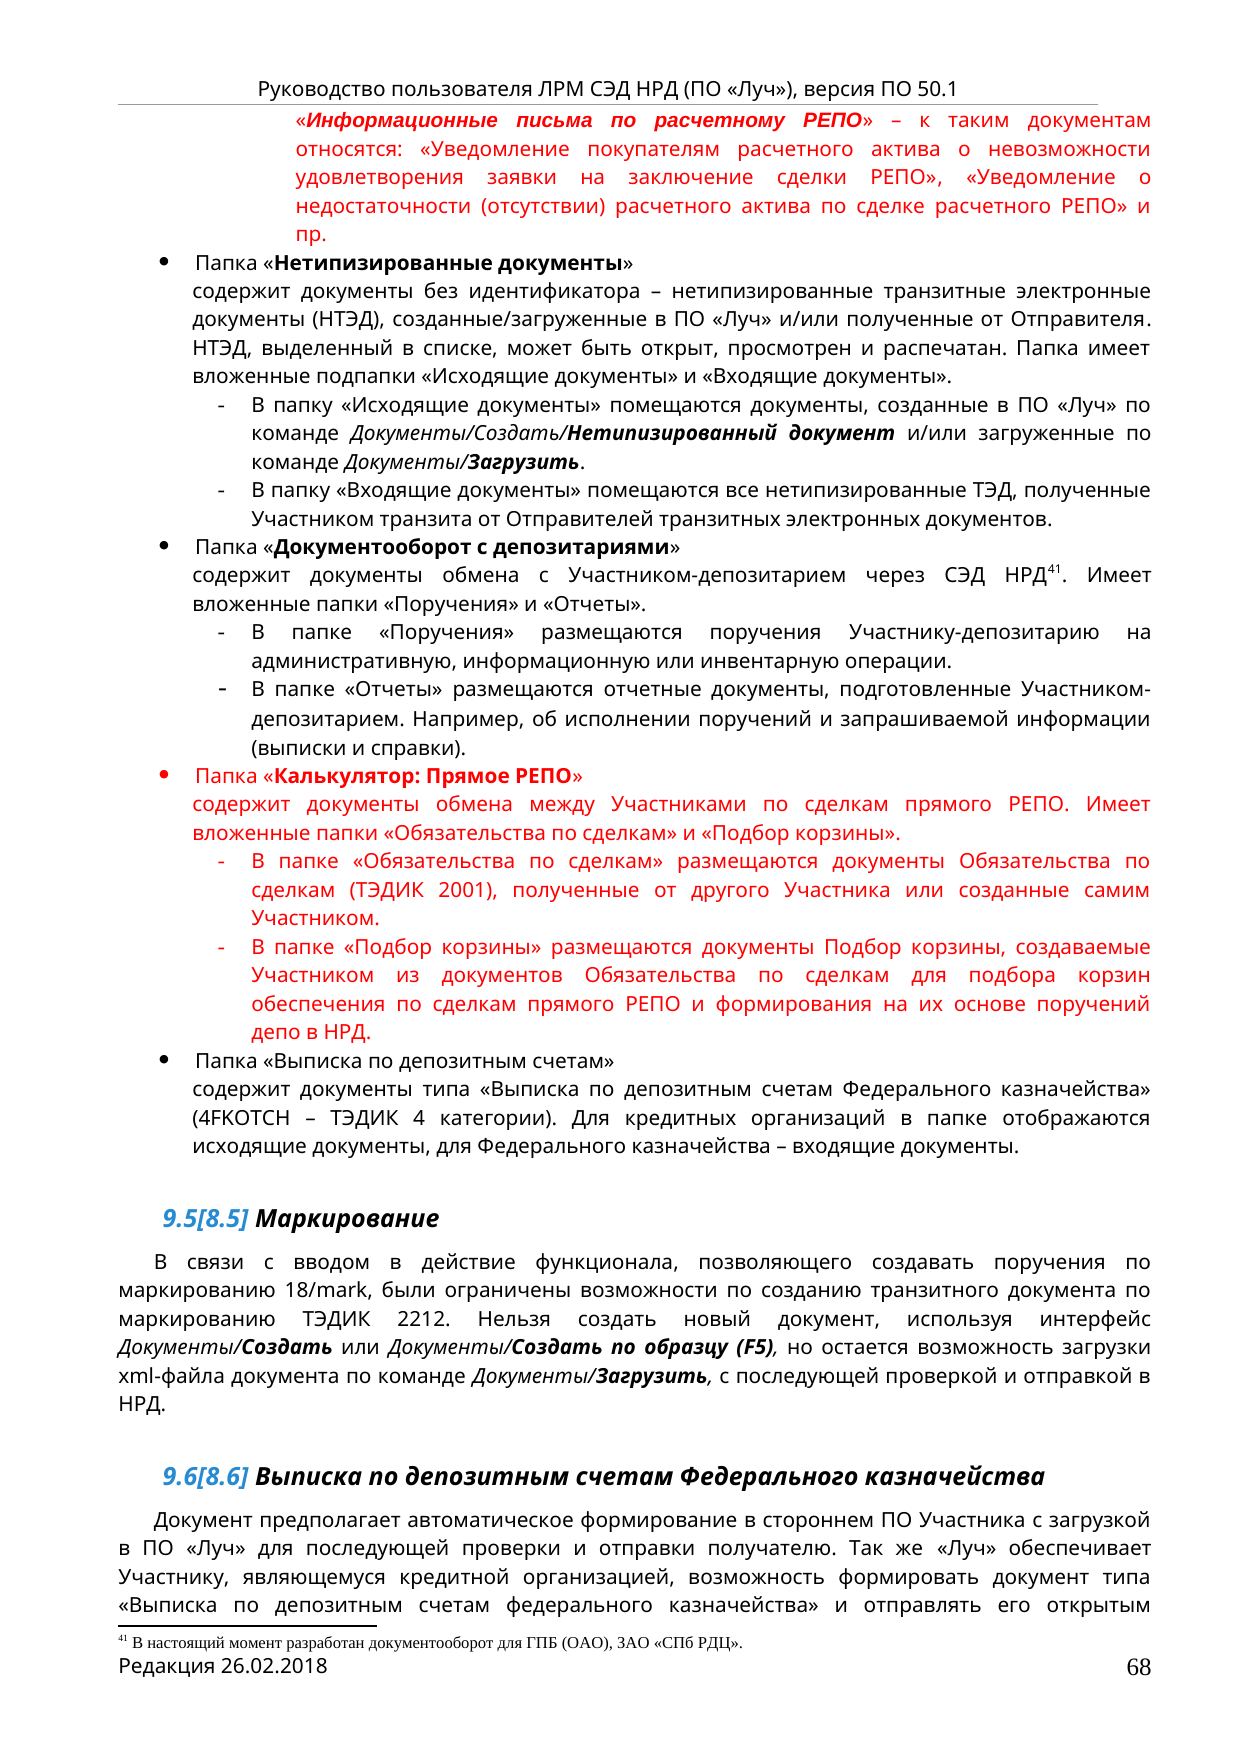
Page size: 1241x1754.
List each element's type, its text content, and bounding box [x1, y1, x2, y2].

list В папке «Обязательства по сделкам» размещаются документы Обязательства по сделкам (ТЭДИК 2001), полученные от другого Участника или созданные самим Участником. [215, 846, 1152, 932]
list В папке «Поручения» размещаются поручения Участнику-депозитарию на административную, информационную или инвентарную операции. [215, 617, 1152, 674]
text В связи с вводом в действие функционала, позволяющего создавать поручения по маркированию 18/mark, были ограничены возможности по созданию транзитного документа по маркированию ТЭДИК 2212. Нельзя создать новый документ, используя интерфейс Документы/Создать или Документы/Создать по образцу (F5), но остается возможность загрузки xml-файла документа по команде Документы/Загрузить, с последующей проверкой и отправкой в НРД. [118, 1247, 1152, 1418]
list В папке «Подбор корзины» размещаются документы Подбор корзины, создаваемые Участником из документов Обязательства по сделкам для подбора корзин обеспечения по сделкам прямого РЕПО и формирования на их основе поручений депо в НРД. [215, 932, 1152, 1046]
list В папке «Отчеты» размещаются отчетные документы, подготовленные Участником-депозитарием. Например, об исполнении поручений и запрашиваемой информации (выписки и справки). [215, 674, 1152, 761]
list Папка «Нетипизированные документы» [159, 248, 1152, 276]
list Папка «Документооборот с депозитариями» [159, 532, 1152, 561]
text содержит документы обмена с Участником-депозитарием через СЭД НРД. Имеет вложенные папки «Поручения» и «Отчеты». [192, 561, 1152, 617]
subtitle Выписка по депозитным счетам Федерального казначейства [162, 1458, 1152, 1493]
list В папку «Исходящие документы» помещаются документы, созданные в ПО «Луч» по команде Документы/Создать/Нетипизированный документ и/или загруженные по команде Документы/Загрузить. [215, 390, 1152, 475]
text содержит документы обмена между Участниками по сделкам прямого РЕПО. Имеет вложенные папки «Обязательства по сделкам» и «Подбор корзины». [192, 789, 1152, 846]
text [118, 1505, 1152, 1619]
list Папка «Выписка по депозитным счетам» [159, 1046, 1152, 1074]
text содержит документы типа «Выписка по депозитным счетам Федерального казначейства» (4FKOTCH – ТЭДИК 4 категории). Для кредитных организаций в папке отображаются исходящие документы, для Федерального казначейства – входящие документы. [192, 1074, 1152, 1159]
subtitle Маркирование [162, 1200, 1152, 1234]
text содержит документы без идентификатора – нетипизированные транзитные электронные документы (НТЭД), созданные/загруженные в ПО «Луч» и/или полученные от Отправителя. НТЭД, выделенный в списке, может быть открыт, просмотрен и распечатан. Папка имеет вложенные подпапки «Исходящие документы» и «Входящие документы». [192, 276, 1152, 390]
text «Информационные письма по расчетному РЕПО» – к таким документам относятся: «Уведомление покупателям расчетного актива о невозможности удовлетворения заявки на заключение сделки РЕПО», «Уведомление о недостаточности (отсутствии) расчетного актива по сделке расчетного РЕПО» и пр. [295, 105, 1152, 248]
list В папку «Входящие документы» помещаются все нетипизированные ТЭД, полученные Участником транзита от Отправителей транзитных электронных документов. [215, 475, 1152, 532]
list Папка «Калькулятор: Прямое РЕПО» [159, 761, 1152, 789]
